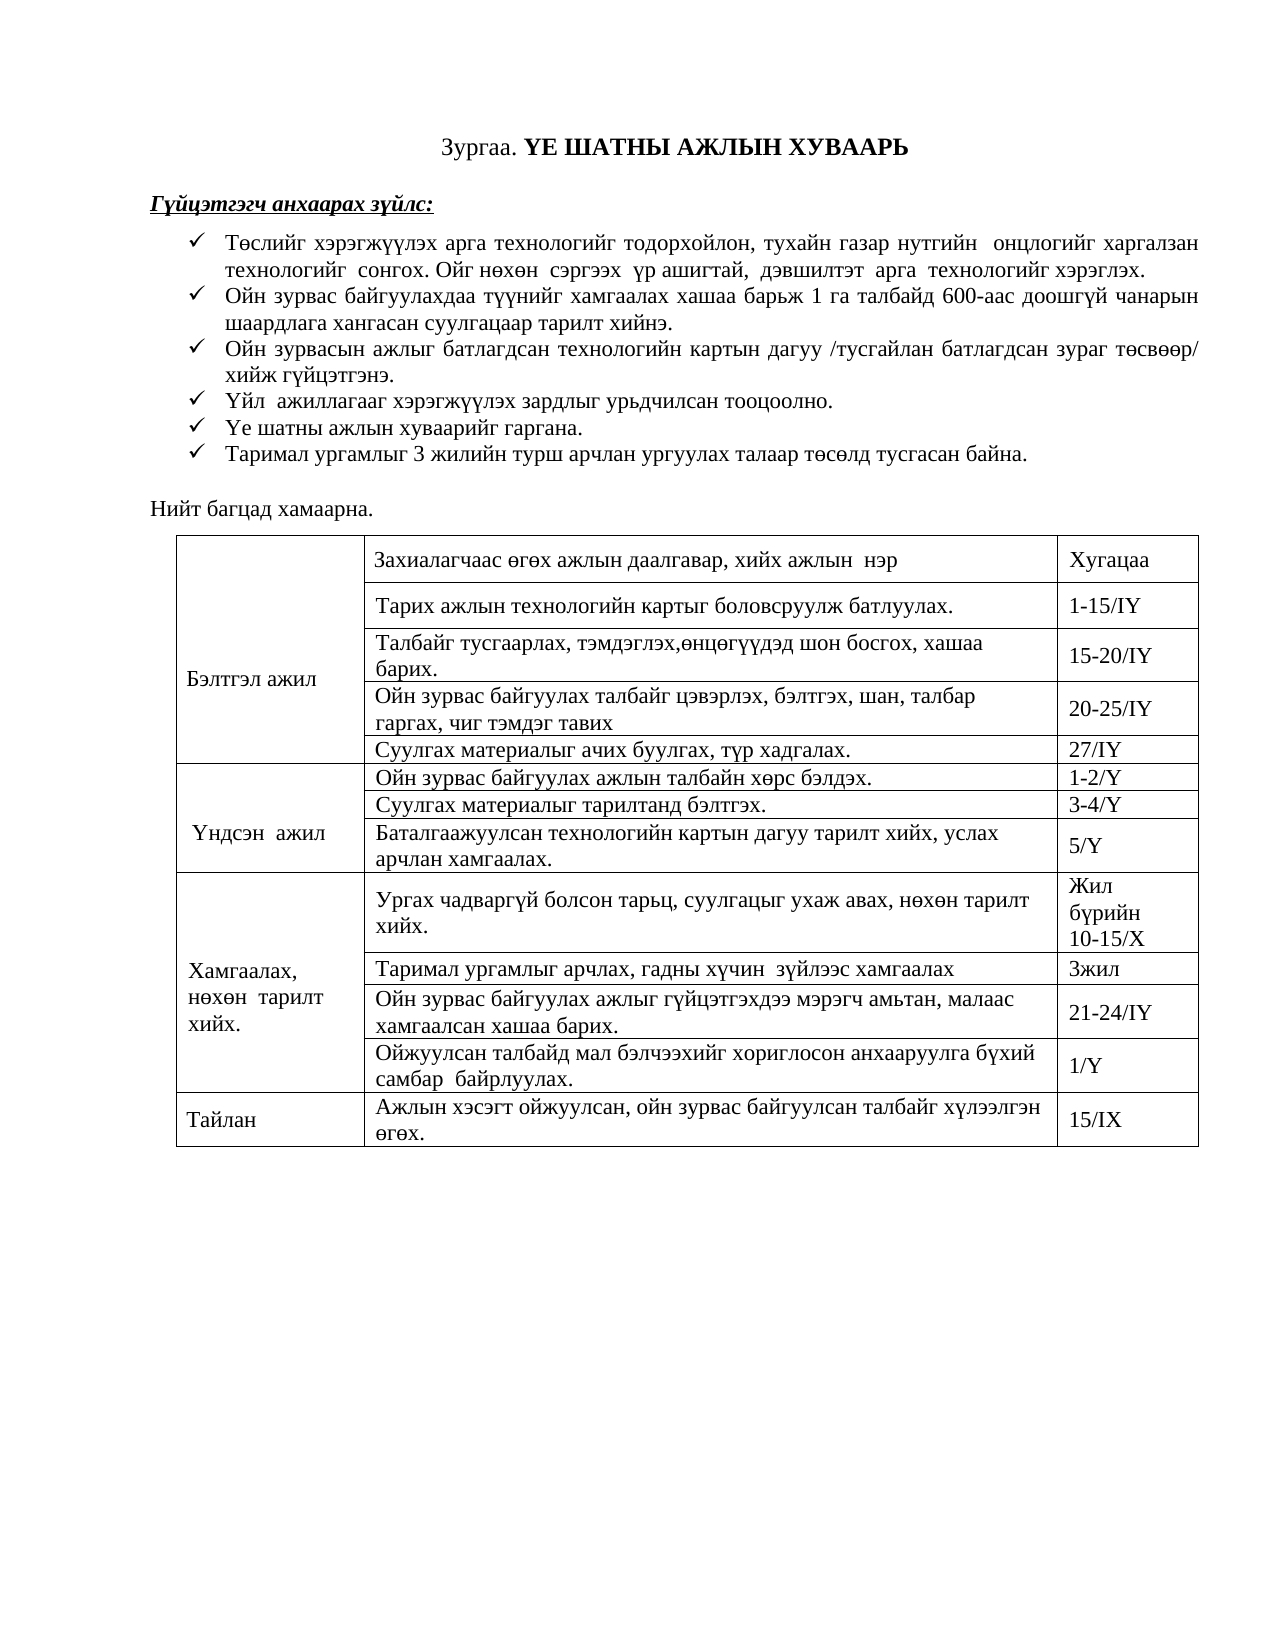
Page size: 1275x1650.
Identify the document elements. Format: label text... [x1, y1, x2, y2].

table_header Хугацаа [1058, 536, 1198, 582]
table_cell 1-2/Y [1058, 764, 1198, 790]
table_cell Үндсэн ажил [177, 764, 364, 872]
table_cell 15-20/IY [1058, 629, 1198, 681]
table_cell 20-25/IY [1058, 682, 1198, 735]
table_cell 1-15/IY [1058, 583, 1198, 627]
table_header Бэлтгэл ажил [177, 536, 364, 762]
list Үе шатны ажлын хуваарийг гаргана. [187, 414, 1200, 440]
table_cell 3-4/Y [1058, 791, 1198, 818]
table_cell Ойн зурвас байгуулах ажлын талбайн хөрс бэлдэх. [365, 764, 1057, 790]
list Үйл ажиллагааг хэрэгжүүлэх зардлыг урьдчилсан тооцоолно. [187, 388, 1200, 414]
table_cell Суулгах материалыг тарилтанд бэлтгэх. [365, 791, 1057, 818]
table_cell Жил бүрийн 10-15/X [1058, 873, 1198, 952]
table_cell 15/IX [1058, 1093, 1198, 1146]
table_cell 21-24/IY [1058, 985, 1198, 1038]
table_cell 5/Y [1058, 819, 1198, 872]
table_cell Таримал ургамлыг арчлах, гадны хүчин зүйлээс хамгаалах [365, 953, 1057, 984]
table_cell Ойн зурвас байгуулах талбайг цэвэрлэх, бэлтгэх, шан, талбар гаргах, чиг тэмдэг тавих [365, 682, 1057, 735]
table_cell Ургах чадваргүй болсон тарьц, суулгацыг ухаж авах, нөхөн тарилт хийх. [365, 873, 1057, 952]
list Ойн зурвасын ажлыг батлагдсан технологийн картын дагуу /тусгайлан батлагдсан зураг төсвөөр/ хийж гүйцэтгэнэ. [187, 335, 1200, 388]
table_cell 27/IY [1058, 736, 1198, 762]
table_cell Тайлан [177, 1093, 364, 1146]
table_cell Баталгаажуулсан технологийн картын дагуу тарилт хийх, услах арчлан хамгаалах. [365, 819, 1057, 872]
table_cell 3жил [1058, 953, 1198, 984]
table_cell Ойжуулсан талбайд мал бэлчээхийг хориглосон анхааруулга бүхий самбар байрлуулах. [365, 1039, 1057, 1092]
text Нийт багцад хамаарна. [150, 495, 1200, 522]
list Ойн зурвас байгуулахдаа түүнийг хамгаалах хашаа барьж 1 га талбайд 600-аас доошгүй чанарын шаардлага хангасан суулгацаар тарилт хийнэ. [187, 282, 1200, 335]
table_cell Суулгах материалыг ачих буулгах, түр хадгалах. [365, 736, 1057, 762]
table_cell Талбайг тусгаарлах, тэмдэглэх,өнцөгүүдэд шон босгох, хашаа барих. [365, 629, 1057, 681]
text Зургаа. ҮЕ ШАТНЫ АЖЛЫН ХУВААРЬ [150, 132, 1200, 161]
table_cell Ойн зурвас байгуулах ажлыг гүйцэтгэхдээ мэрэгч амьтан, малаас хамгаалсан хашаа барих. [365, 985, 1057, 1038]
table_cell Хамгаалах, нөхөн тарилт хийх. [177, 873, 364, 1092]
list Төслийг хэрэгжүүлэх арга технологийг тодорхойлон, тухайн газар нутгийн онцлогийг харгалзан технологийг сонгох. Ойг нөхөн сэргээх үр ашигтай, дэвшилтэт арга технологийг хэрэглэх. [187, 229, 1200, 282]
table_cell Тарих ажлын технологийн картыг боловсруулж батлуулах. [365, 583, 1057, 627]
table_cell 1/Y [1058, 1039, 1198, 1092]
table_header Захиалагчаас өгөх ажлын даалгавар, хийх ажлын нэр [365, 536, 1057, 582]
table_cell Ажлын хэсэгт ойжуулсан, ойн зурвас байгуулсан талбайг хүлээлгэн өгөх. [365, 1093, 1057, 1146]
text Гүйцэтгэгч анхаарах зүйлс: [150, 190, 1200, 216]
list Таримал ургамлыг 3 жилийн турш арчлан ургуулах талаар төсөлд тусгасан байна. [187, 440, 1200, 467]
